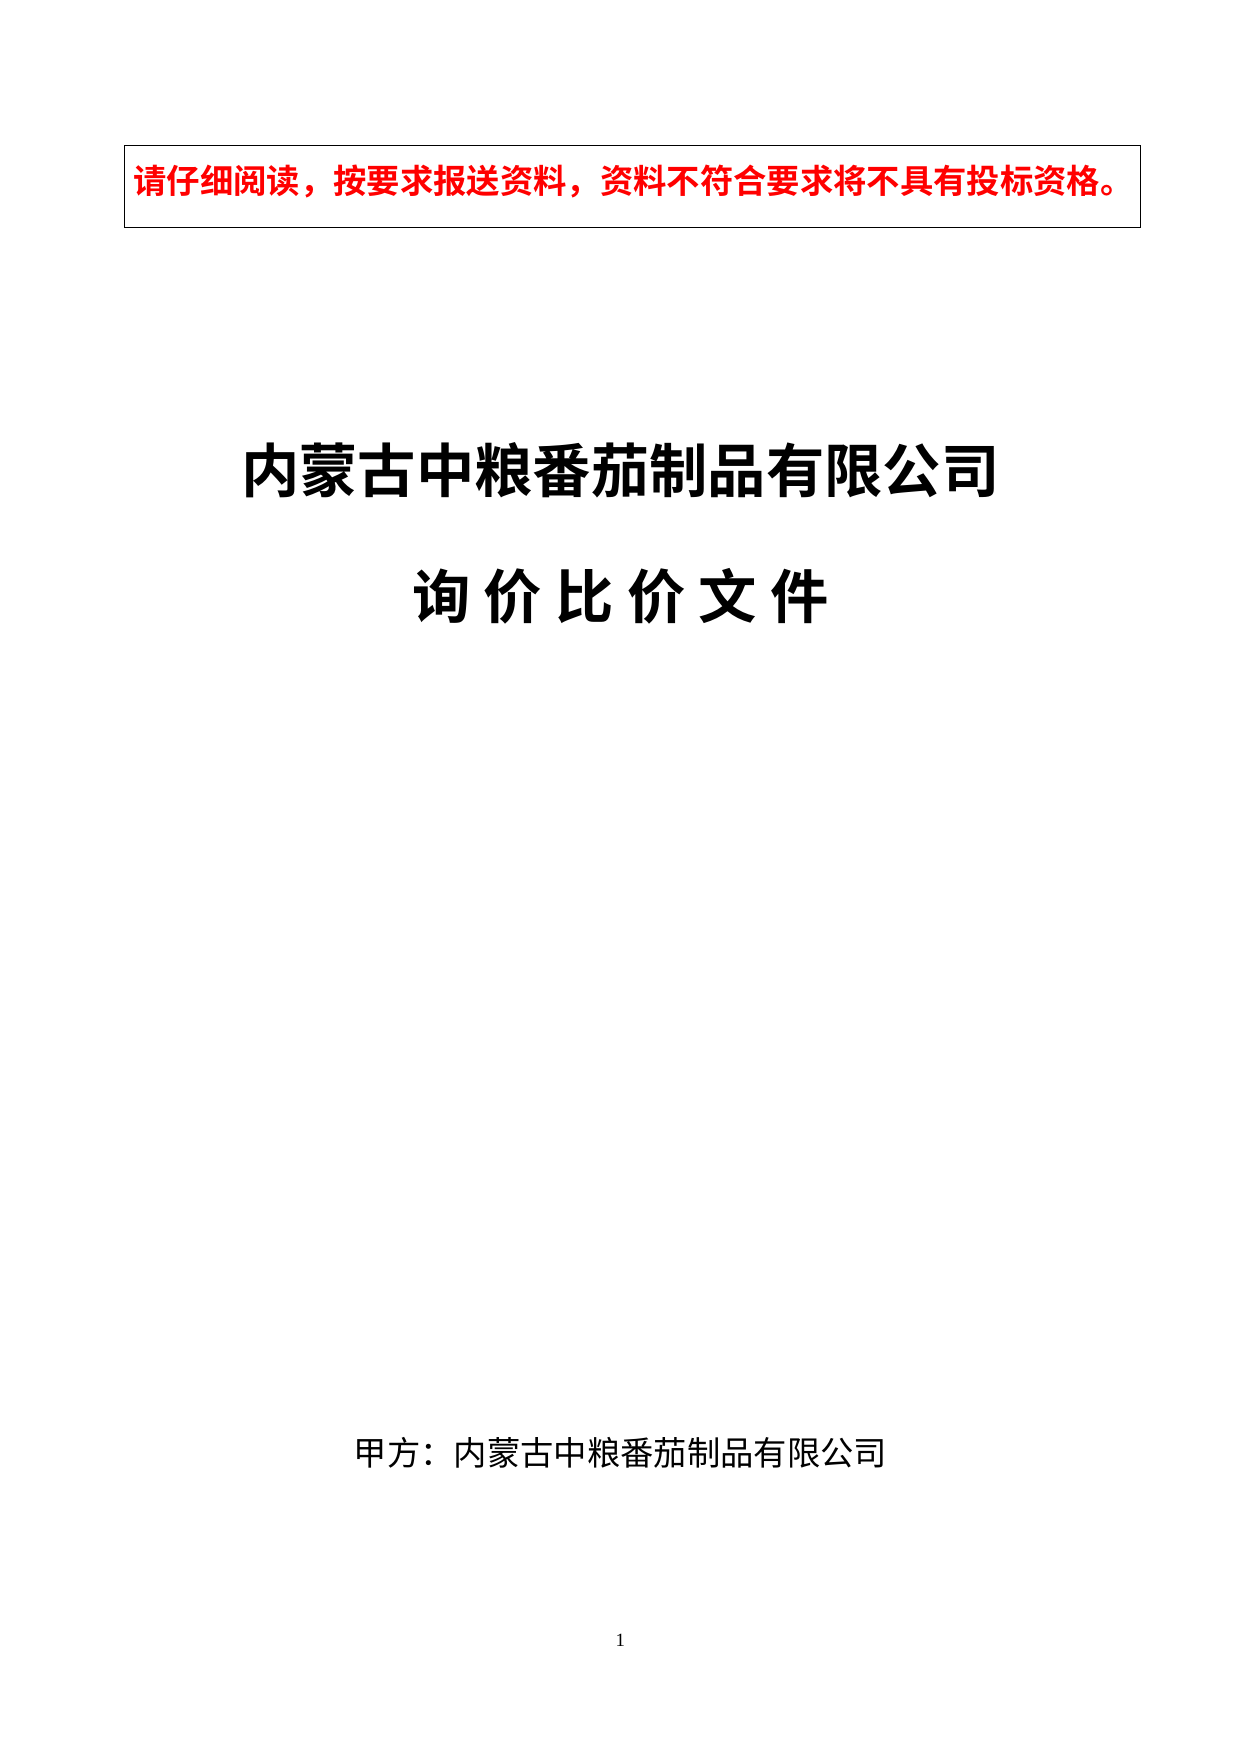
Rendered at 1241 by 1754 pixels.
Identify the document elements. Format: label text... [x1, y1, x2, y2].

text 询 价 比 价 文 件 [142, 551, 1098, 636]
text 甲方：内蒙古中粮番茄制品有限公司 [142, 1426, 1098, 1474]
text 内蒙古中粮番茄制品有限公司 [142, 424, 1098, 509]
